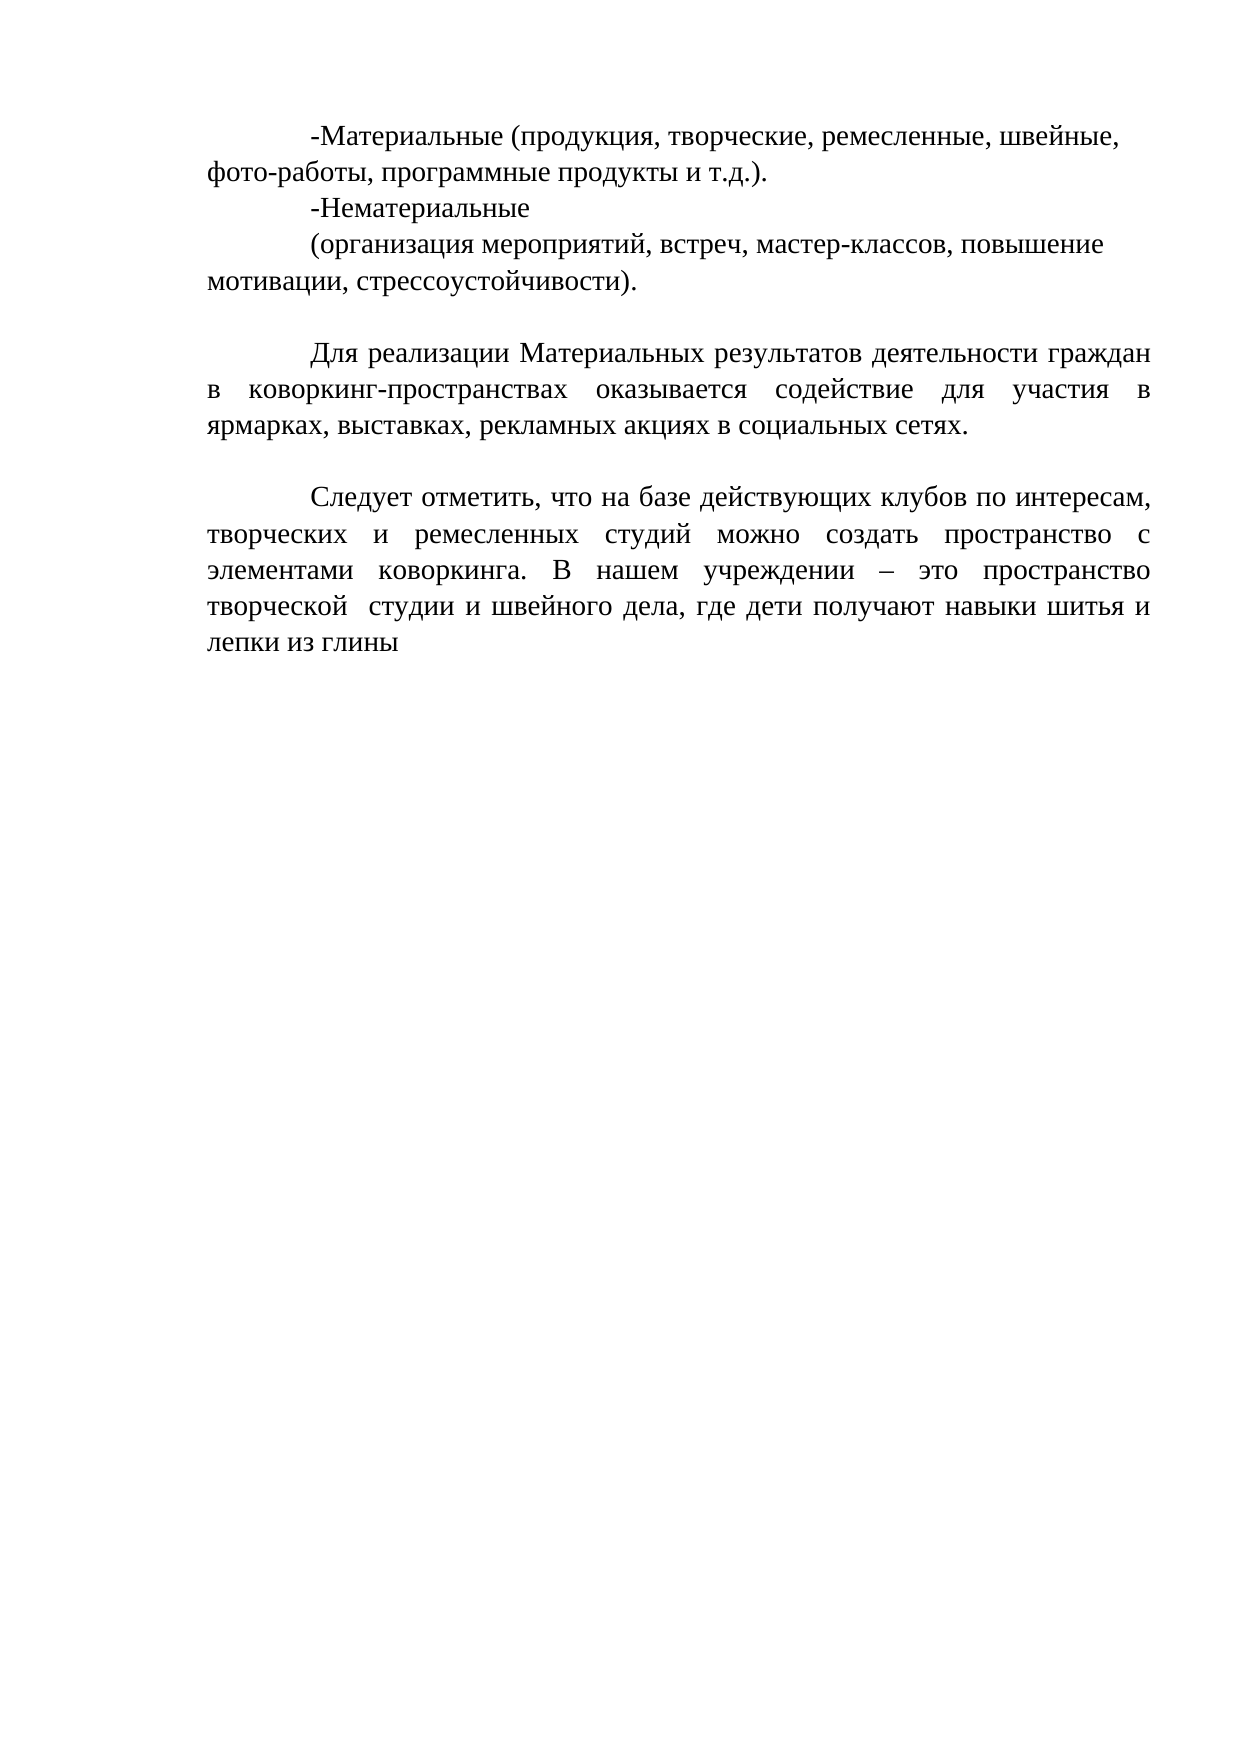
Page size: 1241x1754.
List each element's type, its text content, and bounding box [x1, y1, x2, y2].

list -Материальные (продукция, творческие, ремесленные, швейные, фото-работы, программные продукты и т.д.). [207, 118, 1152, 188]
list -Нематериальные [252, 190, 1152, 224]
list (организация мероприятий, встреч, мастер-классов, повышение мотивации, стрессоустойчивости). [207, 227, 1152, 296]
list Для реализации Материальных результатов деятельности граждан в коворкинг-пространствах оказывается содействие для участия в ярмарках, выставках, рекламных акциях в социальных сетях. [207, 335, 1152, 441]
list Следует отметить, что на базе действующих клубов по интересам, творческих и ремесленных студий можно создать пространство с элементами коворкинга. В нашем учреждении – это пространство творческой студии и швейного дела, где дети получают навыки шитья и лепки из глины [207, 479, 1152, 658]
